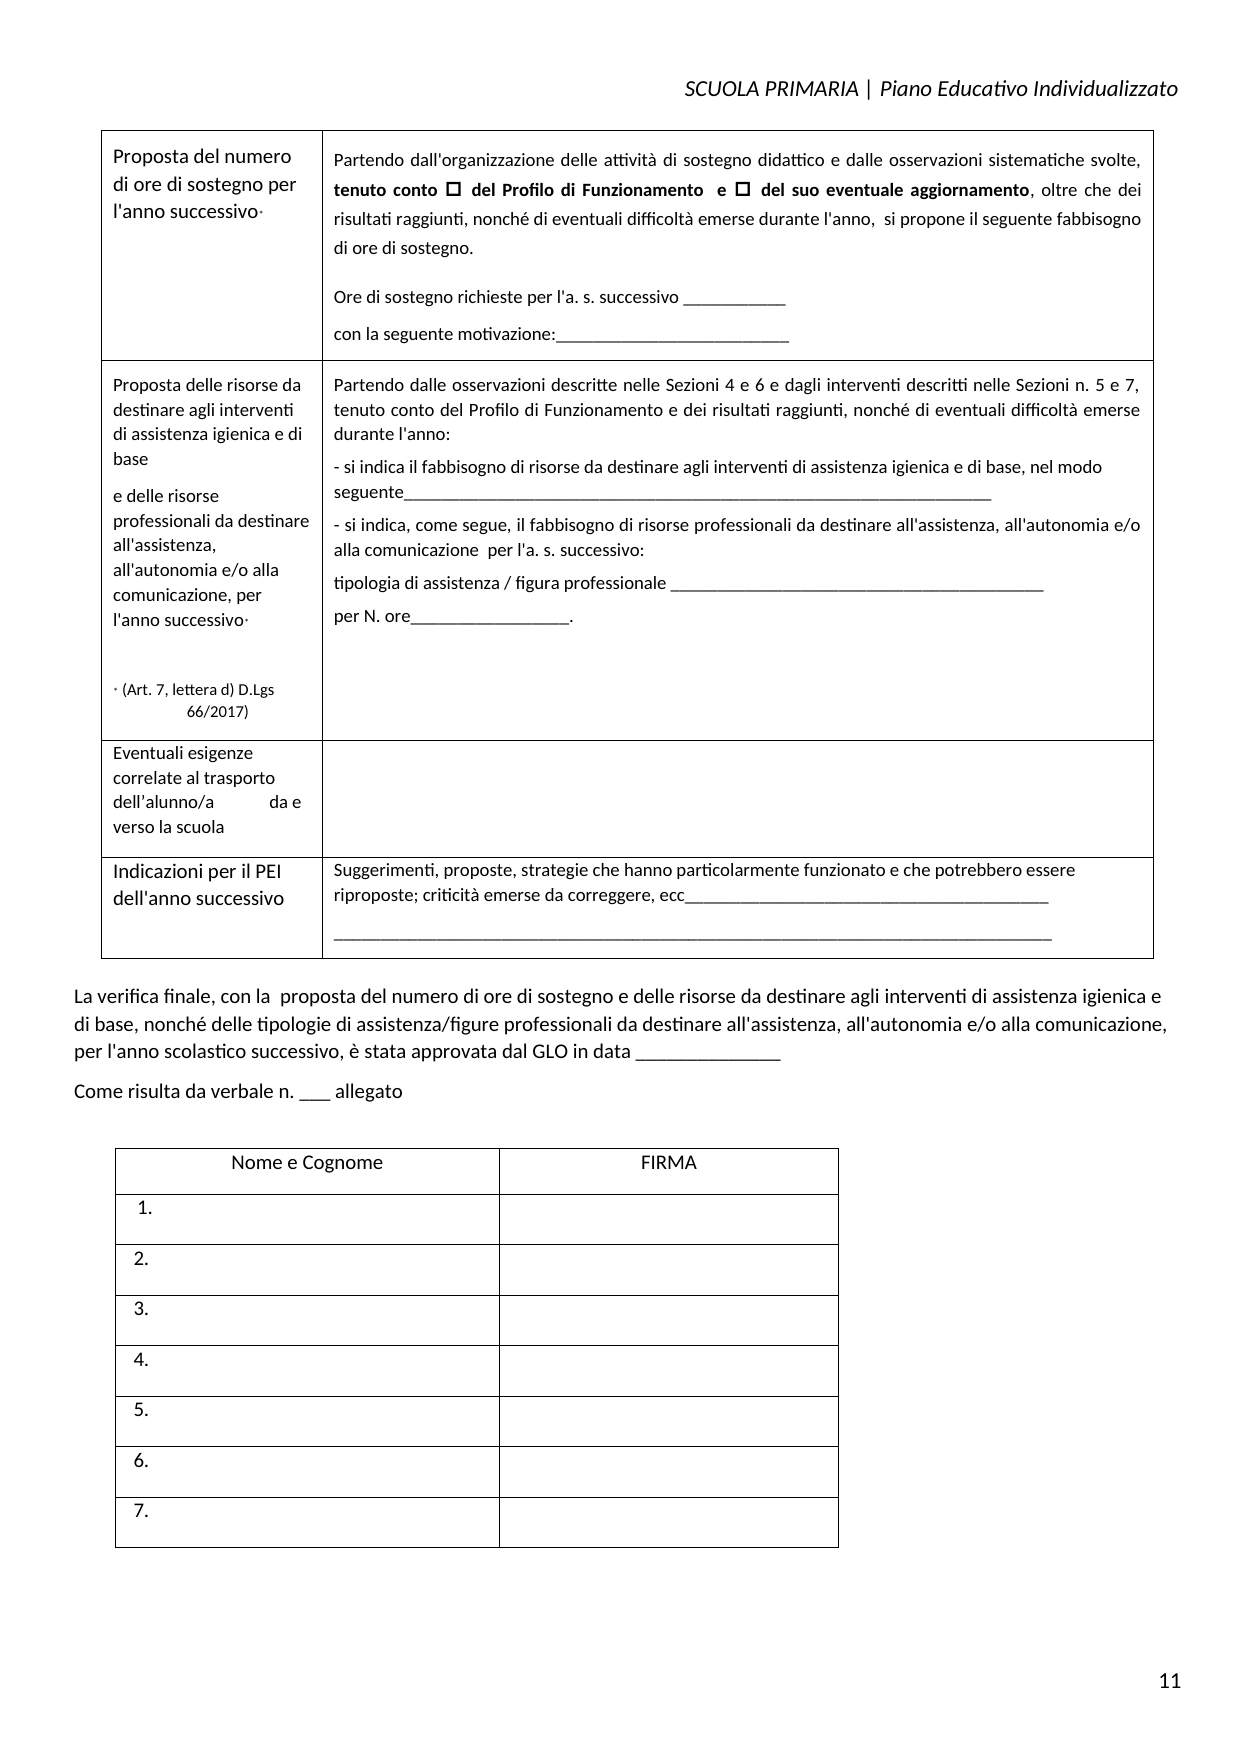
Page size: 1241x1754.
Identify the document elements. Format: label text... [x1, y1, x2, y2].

table_cell [116, 1296, 499, 1345]
table_header Partendo dall'organizzazione delle attività di sostegno didattico e dalle osservazioni sistematiche svolte, tenuto conto □ del Profilo di Funzionamento e □ del suo eventuale aggiornamento, oltre che dei risultati raggiunti, nonché di eventuali difficoltà emerse durante l'anno, si propone il seguente fabbisogno di ore di sostegno. Ore di sostegno richieste per l'a. s. successivo ___________ con la seguente motivazione:_________________________ [323, 131, 1153, 359]
table_cell [116, 1447, 499, 1497]
table_cell [323, 741, 1153, 857]
table_cell [116, 1245, 499, 1294]
table_cell [116, 1397, 499, 1446]
table_cell [116, 1195, 499, 1244]
table_cell [500, 1195, 838, 1244]
table_cell [500, 1447, 838, 1497]
table_header Proposta del numero di ore di sostegno per l'anno successivo* [102, 131, 322, 359]
table_cell [500, 1296, 838, 1345]
table_cell Suggerimenti, proposte, strategie che hanno particolarmente funzionato e che potrebbero essere riproposte; criticità emerse da correggere, ecc_______________________________________ _____________________________________________________________________________ [323, 858, 1153, 957]
table_header Nome e Cognome [116, 1149, 499, 1193]
table_cell [116, 1346, 499, 1396]
table_header FIRMA [500, 1149, 838, 1193]
table_cell [500, 1346, 838, 1396]
table_cell [500, 1498, 838, 1547]
table_cell [116, 1498, 499, 1547]
table_cell [500, 1245, 838, 1294]
text La verifica finale, con la proposta del numero di ore di sostegno e delle risorse da destinare agli interventi di assistenza igienica e di base, nonché delle tipologie di assistenza/figure professionali da destinare all'assistenza, all'autonomia e/o alla comunicazione, per l'anno scolastico successivo, è stata approvata dal GLO in data ______________ [74, 983, 1181, 1064]
table_cell Proposta delle risorse da destinare agli interventi di assistenza igienica e di base e delle risorse professionali da destinare all'assistenza, all'autonomia e/o alla comunicazione, per l'anno successivo* * (Art. 7, lettera d) D.Lgs 66/2017) [102, 361, 322, 740]
table_cell Eventuali esigenze correlate al trasporto dell’alunno/a da e verso la scuola [102, 741, 322, 857]
table_cell Indicazioni per il PEI dell'anno successivo [102, 858, 322, 957]
table_cell [500, 1397, 838, 1446]
text Come risulta da verbale n. ___ allegato [74, 1078, 1181, 1104]
table_cell Partendo dalle osservazioni descritte nelle Sezioni 4 e 6 e dagli interventi descritti nelle Sezioni n. 5 e 7, tenuto conto del Profilo di Funzionamento e dei risultati raggiunti, nonché di eventuali difficoltà emerse durante l'anno: - si indica il fabbisogno di risorse da destinare agli interventi di assistenza igienica e di base, nel modo seguente_______________________________________________________________ - si indica, come segue, il fabbisogno di risorse professionali da destinare all'assistenza, all'autonomia e/o alla comunicazione per l'a. s. successivo: tipologia di assistenza / figura professionale ________________________________________ per N. ore_________________. [323, 361, 1153, 740]
